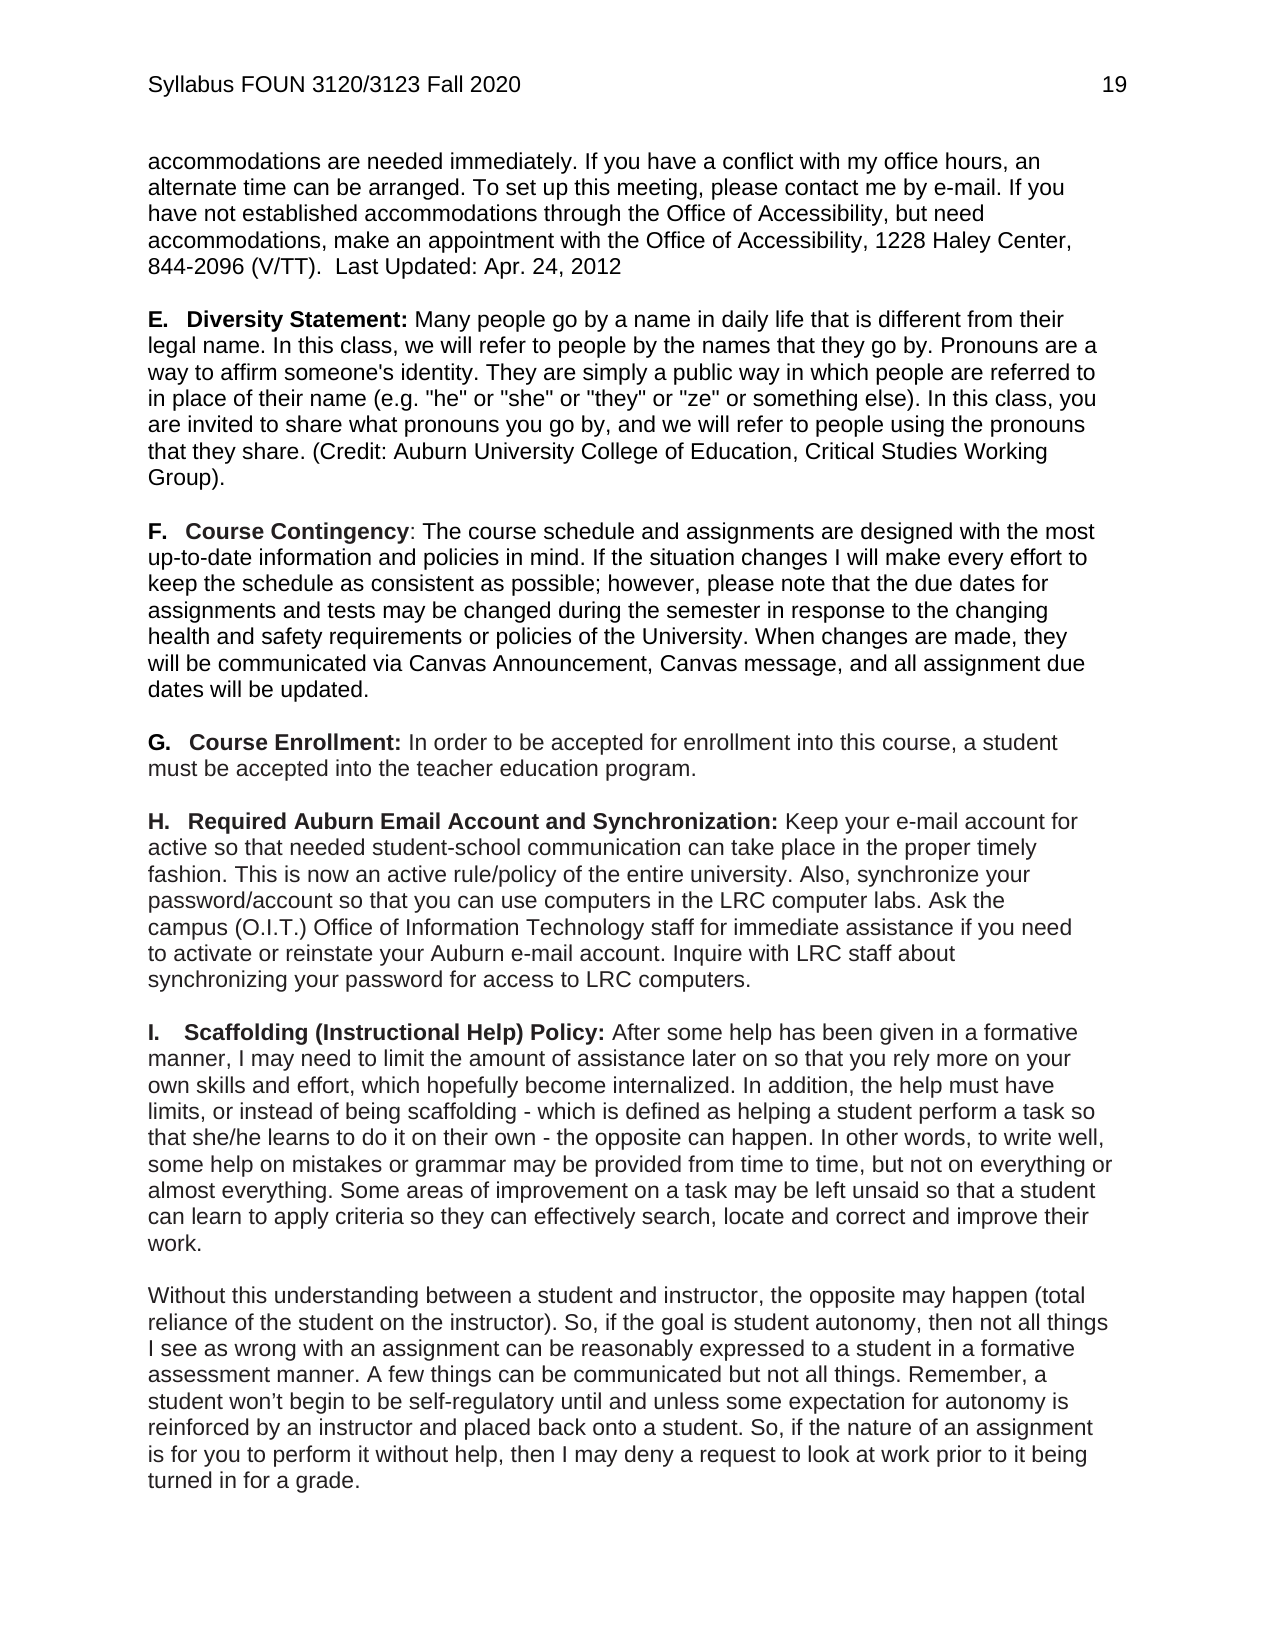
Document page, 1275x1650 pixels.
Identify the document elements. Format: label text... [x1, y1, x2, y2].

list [148, 148, 1107, 279]
list Course Contingency: The course schedule and assignments are designed with the most up-to-date information and policies in mind. If the situation changes I will make every effort to keep the schedule as consistent as possible; however, please note that the due dates for assignments and tests may be changed during the semester in response to the changing health and safety requirements or policies of the University. When changes are made, they will be communicated via Canvas Announcement, Canvas message, and all assignment due dates will be updated. [148, 518, 1104, 702]
list Scaffolding (Instructional Help) Policy: After some help has been given in a formative manner, I may need to limit the amount of assistance later on so that you rely more on your own skills and effort, which hopefully become internalized. In addition, the help must have limits, or instead of being scaffolding - which is defined as helping a student perform a task so that she/he learns to do it on their own - the opposite can happen. In other words, to write well, some help on mistakes or grammar may be provided from time to time, but not on everything or almost everything. Some areas of improvement on a task may be left unsaid so that a student can learn to apply criteria so they can effectively search, locate and correct and improve their work. [148, 1019, 1114, 1256]
list Course Enrollment: In order to be accepted for enrollment into this course, a student must be accepted into the teacher education program. [148, 729, 1109, 782]
list Diversity Statement: Many people go by a name in daily life that is different from their legal name. In this class, we will refer to people by the names that they go by. Pronouns are a way to affirm someone's identity. They are simply a public way in which people are referred to in place of their name (e.g. "he" or "she" or "they" or "ze" or something else). In this class, you are invited to share what pronouns you go by, and we will refer to people using the pronouns that they share. (Credit: Auburn University College of Education, Critical Studies Working Group). [148, 306, 1107, 490]
list Without this understanding between a student and instructor, the opposite may happen (total reliance of the student on the instructor). So, if the goal is student autonomy, then not all things I see as wrong with an assignment can be reasonably expressed to a student in a formative assessment manner. A few things can be communicated but not all things. Remember, a student won’t begin to be self-regulatory until and unless some expectation for autonomy is reinforced by an instructor and placed back onto a student. So, if the nature of an assignment is for you to perform it without help, then I may deny a request to look at work prior to it being turned in for a grade. [148, 1282, 1114, 1493]
list Required Auburn Email Account and Synchronization: Keep your e-mail account for active so that needed student-school communication can take place in the proper timely fashion. This is now an active rule/policy of the entire university. Also, synchronize your password/account so that you can use computers in the LRC computer labs. Ask the campus (O.I.T.) Office of Information Technology staff for immediate assistance if you need to activate or reinstate your Auburn e-mail account. Inquire with LRC staff about synchronizing your password for access to LRC computers. [148, 808, 1091, 992]
